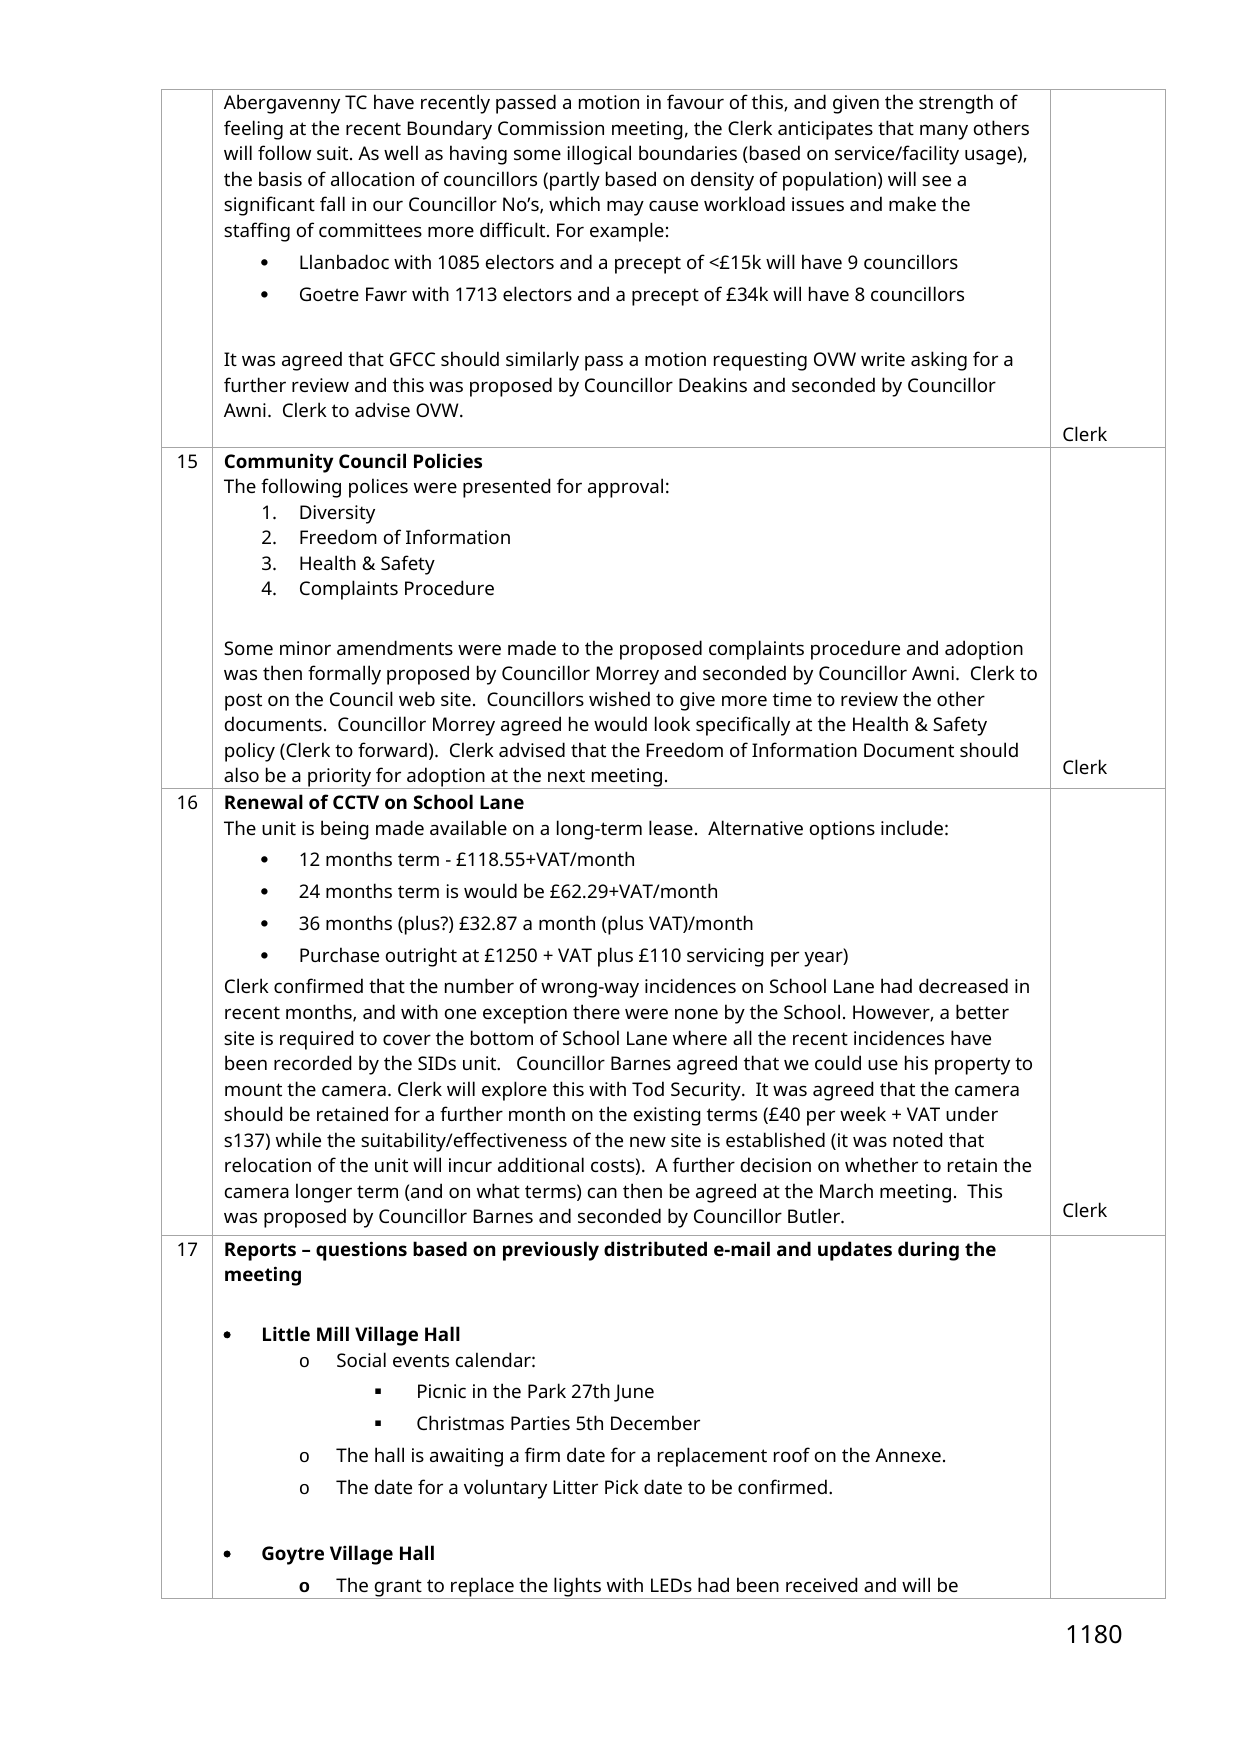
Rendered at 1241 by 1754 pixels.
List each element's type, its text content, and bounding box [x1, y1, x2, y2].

table_cell Clerk [1051, 789, 1165, 1235]
table_cell 15 [162, 448, 212, 788]
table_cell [213, 90, 1050, 447]
table_cell 17 [162, 1236, 212, 1598]
table_cell Clerk [1051, 448, 1165, 788]
table_cell Renewal of CCTV on School Lane The unit is being made available on a long-term lease. Alternative options include: 12 months term - £118.55+VAT/month 24 months term is would be £62.29+VAT/month 36 months (plus?) £32.87 a month (plus VAT)/month Purchase outright at £1250 + VAT plus £110 servicing per year) Clerk confirmed that the number of wrong-way incidences on School Lane had decreased in recent months, and with one exception there were none by the School. However, a better site is required to cover the bottom of School Lane where all the recent incidences have been recorded by the SIDs unit. Councillor Barnes agreed that we could use his property to mount the camera. Clerk will explore this with Tod Security. It was agreed that the camera should be retained for a further month on the existing terms (£40 per week + VAT under s137) while the suitability/effectiveness of the new site is established (it was noted that relocation of the unit will incur additional costs). A further decision on whether to retain the camera longer term (and on what terms) can then be agreed at the March meeting. This was proposed by Councillor Barnes and seconded by Councillor Butler. [213, 789, 1050, 1235]
table_cell 16 [162, 789, 212, 1235]
table_cell [1051, 1236, 1165, 1598]
table_cell Clerk [1051, 90, 1165, 447]
table_cell 14 [162, 90, 212, 447]
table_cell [213, 1236, 1050, 1598]
table_cell Community Council Policies The following polices were presented for approval: Diversity Freedom of Information Health & Safety Complaints Procedure Some minor amendments were made to the proposed complaints procedure and adoption was then formally proposed by Councillor Morrey and seconded by Councillor Awni. Clerk to post on the Council web site. Councillors wished to give more time to review the other documents. Councillor Morrey agreed he would look specifically at the Health & Safety policy (Clerk to forward). Clerk advised that the Freedom of Information Document should also be a priority for adoption at the next meeting. [213, 448, 1050, 788]
